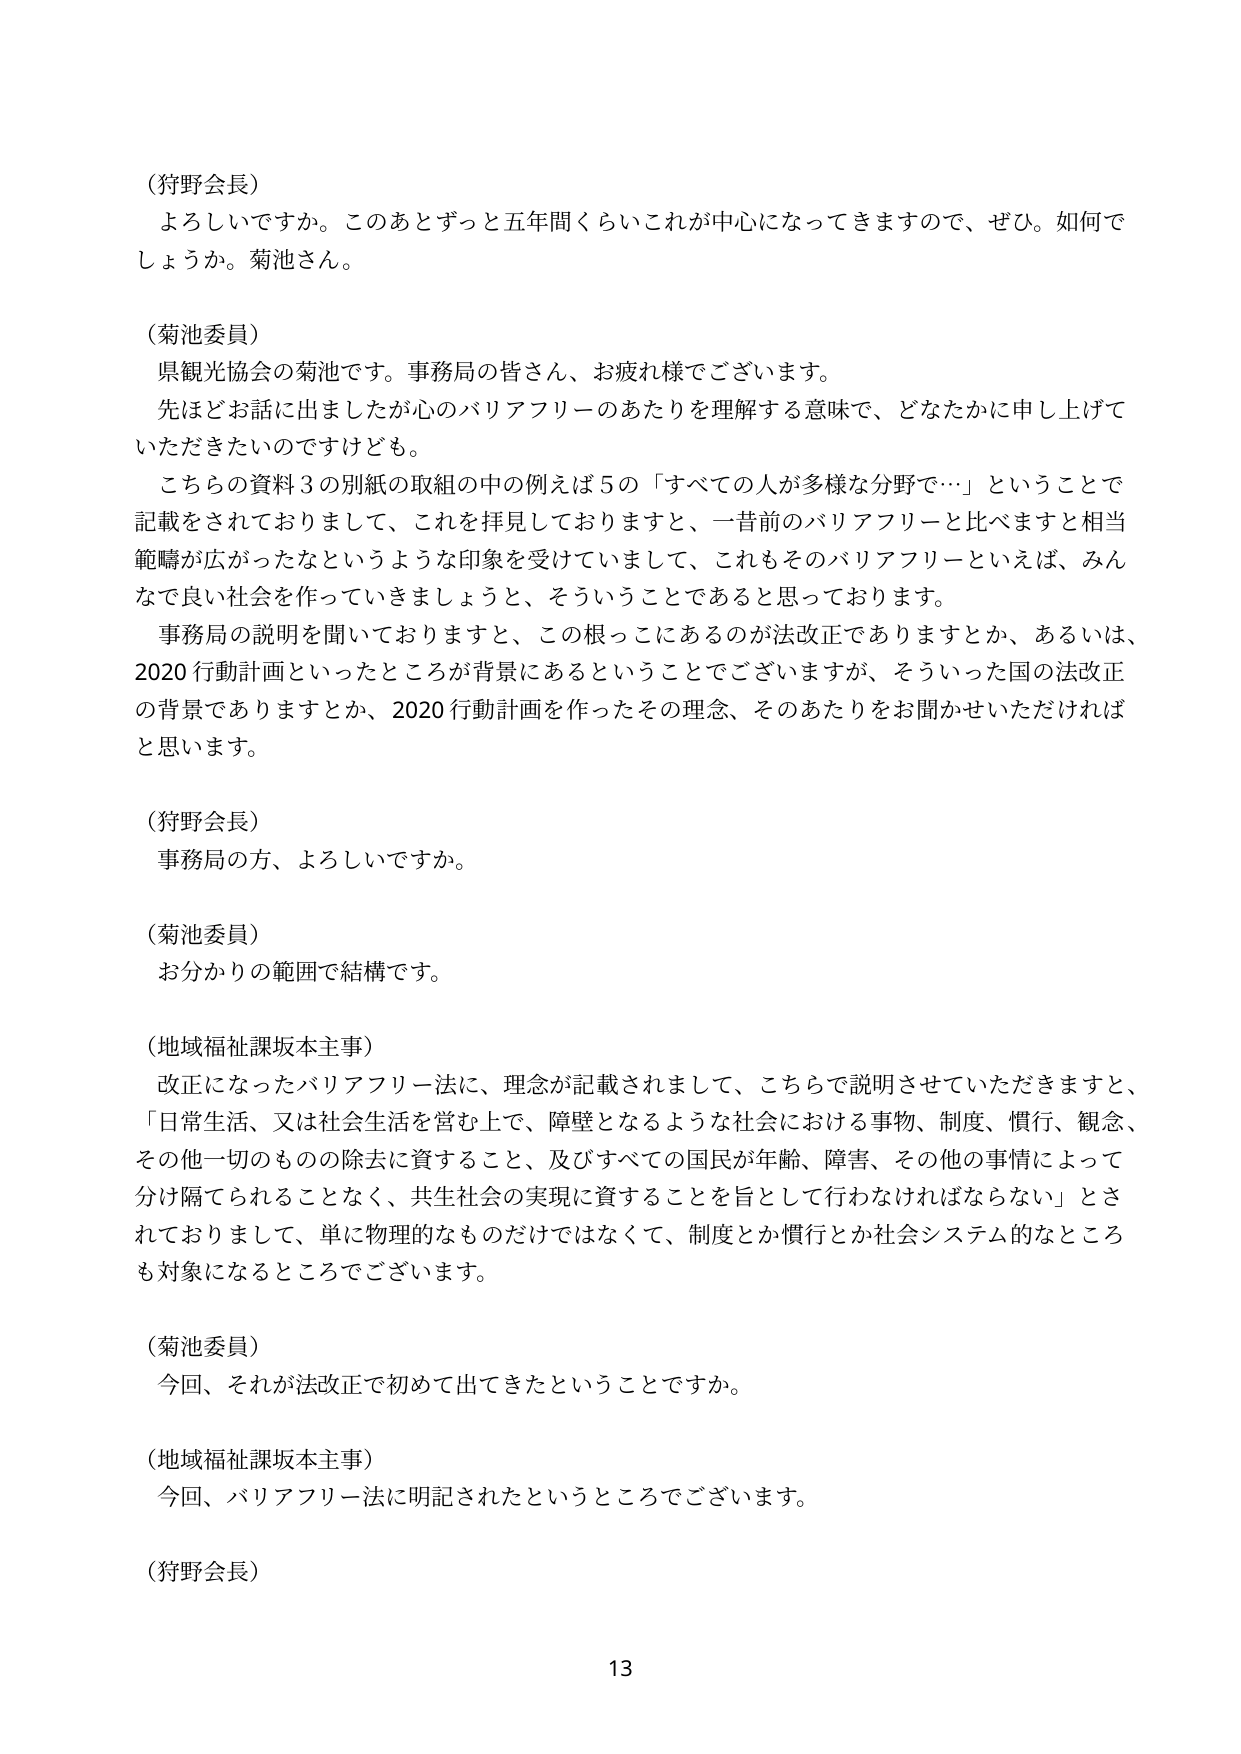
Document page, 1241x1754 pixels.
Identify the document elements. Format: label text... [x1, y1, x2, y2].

text 今回、バリアフリー法に明記されたというところでございます。 [134, 1477, 1128, 1514]
text （狩野会長） [134, 1552, 1128, 1589]
text （地域福祉課坂本主事） [134, 1439, 1128, 1477]
text 先ほどお話に出ましたが心のバリアフリーのあたりを理解する意味で、どなたかに申し上げていただきたいのですけども。 [134, 389, 1128, 464]
text よろしいですか。このあとずっと五年間くらいこれが中心になってきますので、ぜひ。如何でしょうか。菊池さん。 [134, 202, 1128, 277]
text お分かりの範囲で結構です。 [134, 952, 1128, 989]
text （狩野会長） [134, 164, 1128, 202]
text 県観光協会の菊池です。事務局の皆さん、お疲れ様でございます。 [134, 352, 1128, 389]
text 事務局の方、よろしいですか。 [134, 839, 1128, 877]
text （狩野会長） [134, 802, 1128, 839]
text （菊池委員） [134, 1327, 1128, 1364]
text こちらの資料３の別紙の取組の中の例えば５の「すべての人が多様な分野で…」ということで記載をされておりまして、これを拝見しておりますと、一昔前のバリアフリーと比べますと相当範疇が広がったなというような印象を受けていまして、これもそのバリアフリーといえば、みんなで良い社会を作っていきましょうと、そういうことであると思っております。 [134, 464, 1128, 614]
text （菊池委員） [134, 314, 1128, 352]
text （地域福祉課坂本主事） [134, 1027, 1128, 1064]
text 改正になったバリアフリー法に、理念が記載されまして、こちらで説明させていただきますと、「日常生活、又は社会生活を営む上で、障壁となるような社会における事物、制度、慣行、観念、その他一切のものの除去に資すること、及びすべての国民が年齢、障害、その他の事情によって分け隔てられることなく、共生社会の実現に資することを旨として行わなければならない」とされておりまして、単に物理的なものだけではなくて、制度とか慣行とか社会システム的なところも対象になるところでございます。 [134, 1064, 1128, 1289]
text （菊池委員） [134, 914, 1128, 952]
text 今回、それが法改正で初めて出てきたということですか。 [134, 1364, 1128, 1402]
text 事務局の説明を聞いておりますと、この根っこにあるのが法改正でありますとか、あるいは、2020行動計画といったところが背景にあるということでございますが、そういった国の法改正の背景でありますとか、2020行動計画を作ったその理念、そのあたりをお聞かせいただければと思います。 [134, 614, 1128, 764]
